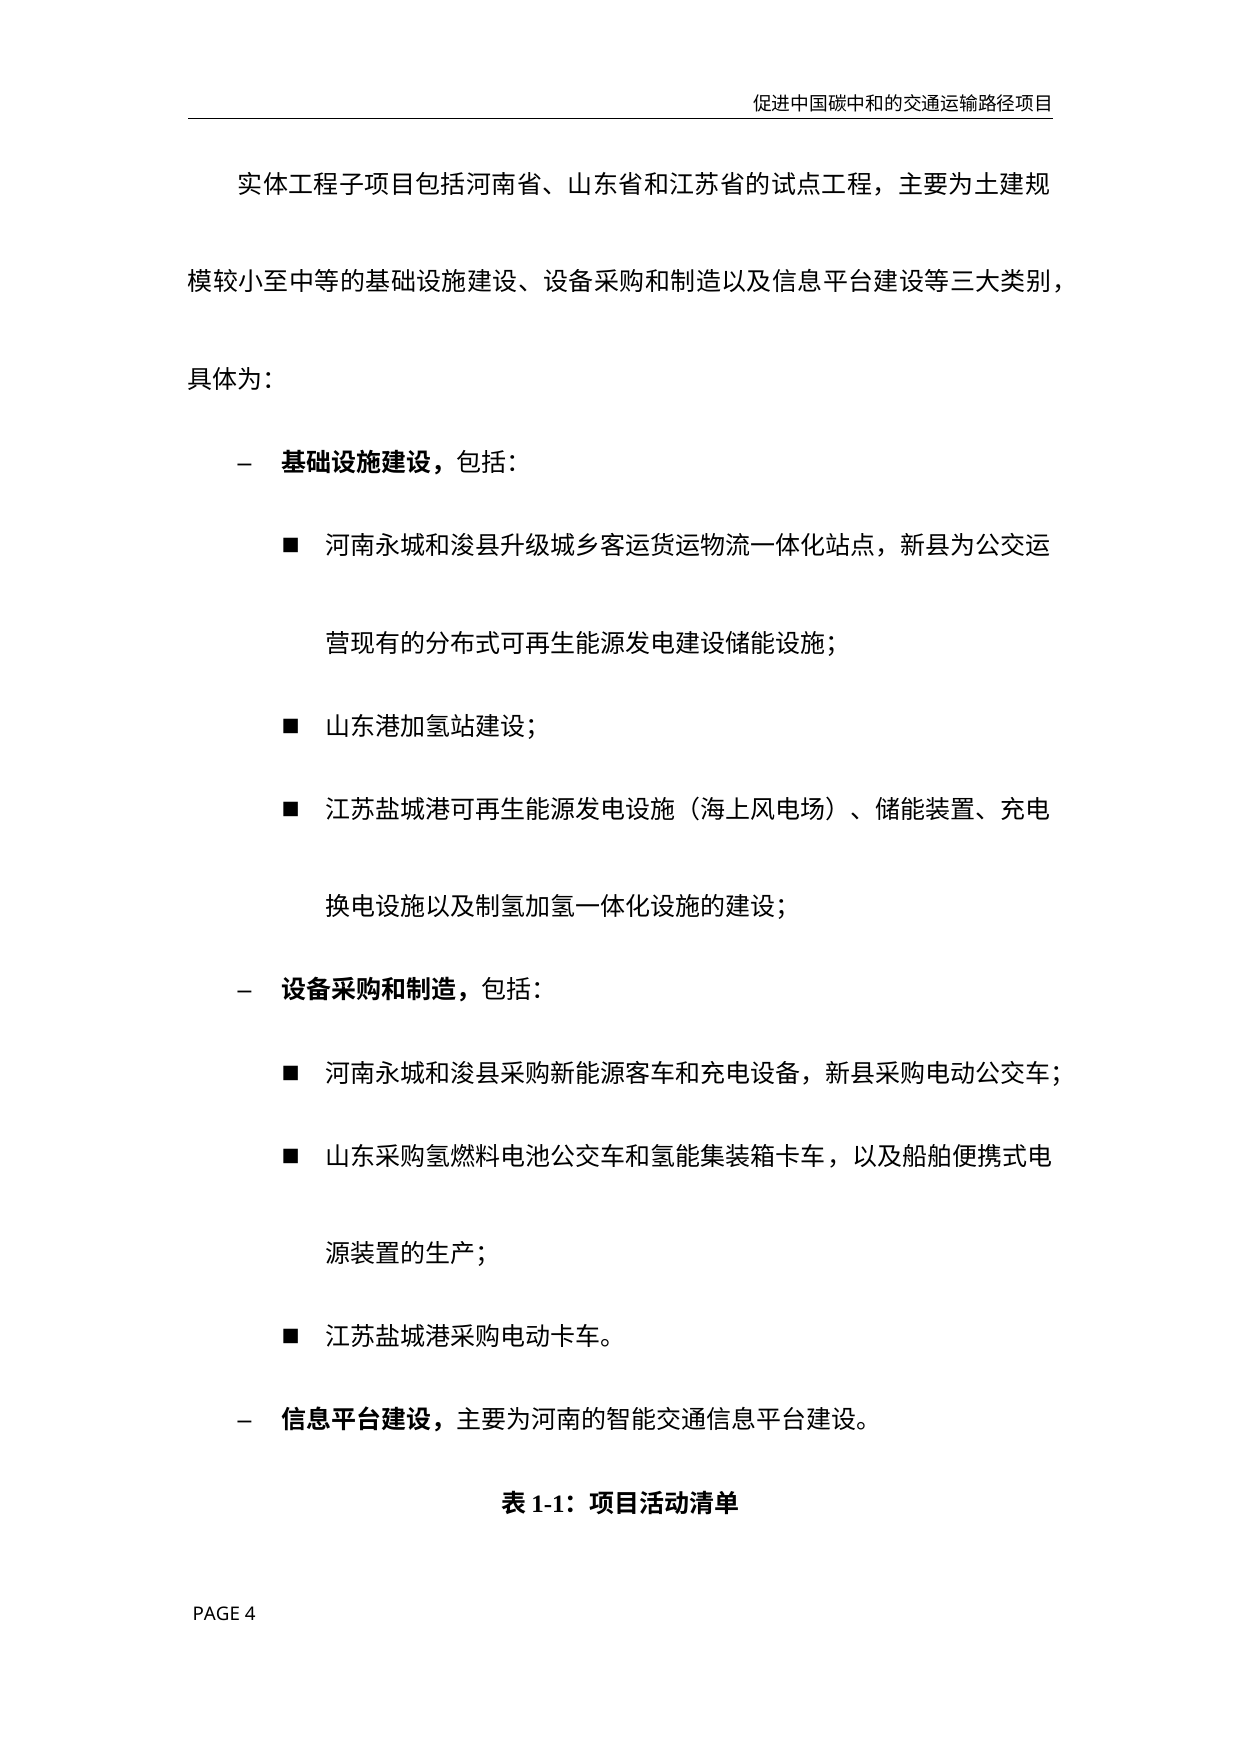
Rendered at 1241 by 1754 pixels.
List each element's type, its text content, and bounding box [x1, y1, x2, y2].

text 实体工程子项目包括河南省、山东省和江苏省的试点工程，主要为土建规模较小至中等的基础设施建设、设备采购和制造以及信息平台建设等三大类别，具体为： [187, 150, 1053, 410]
list 江苏盐城港采购电动卡车。 [281, 1302, 1053, 1367]
list 河南永城和浚县升级城乡客运货运物流一体化站点，新县为公交运营现有的分布式可再生能源发电建设储能设施； [281, 511, 1053, 674]
list 山东采购氢燃料电池公交车和氢能集装箱卡车，以及船舶便携式电源装置的生产； [281, 1122, 1053, 1284]
list 河南永城和浚县采购新能源客车和充电设备，新县采购电动公交车； [281, 1039, 1053, 1104]
list 山东港加氢站建设； [281, 692, 1053, 757]
list 设备采购和制造，包括： [237, 956, 1053, 1021]
list 江苏盐城港可再生能源发电设施（海上风电场）、储能装置、充电换电设施以及制氢加氢一体化设施的建设； [281, 775, 1053, 937]
text 表1-1：项目活动清单 [187, 1469, 1053, 1534]
list 基础设施建设，包括： [237, 428, 1053, 493]
list 信息平台建设，主要为河南的智能交通信息平台建设。 [237, 1386, 1053, 1451]
